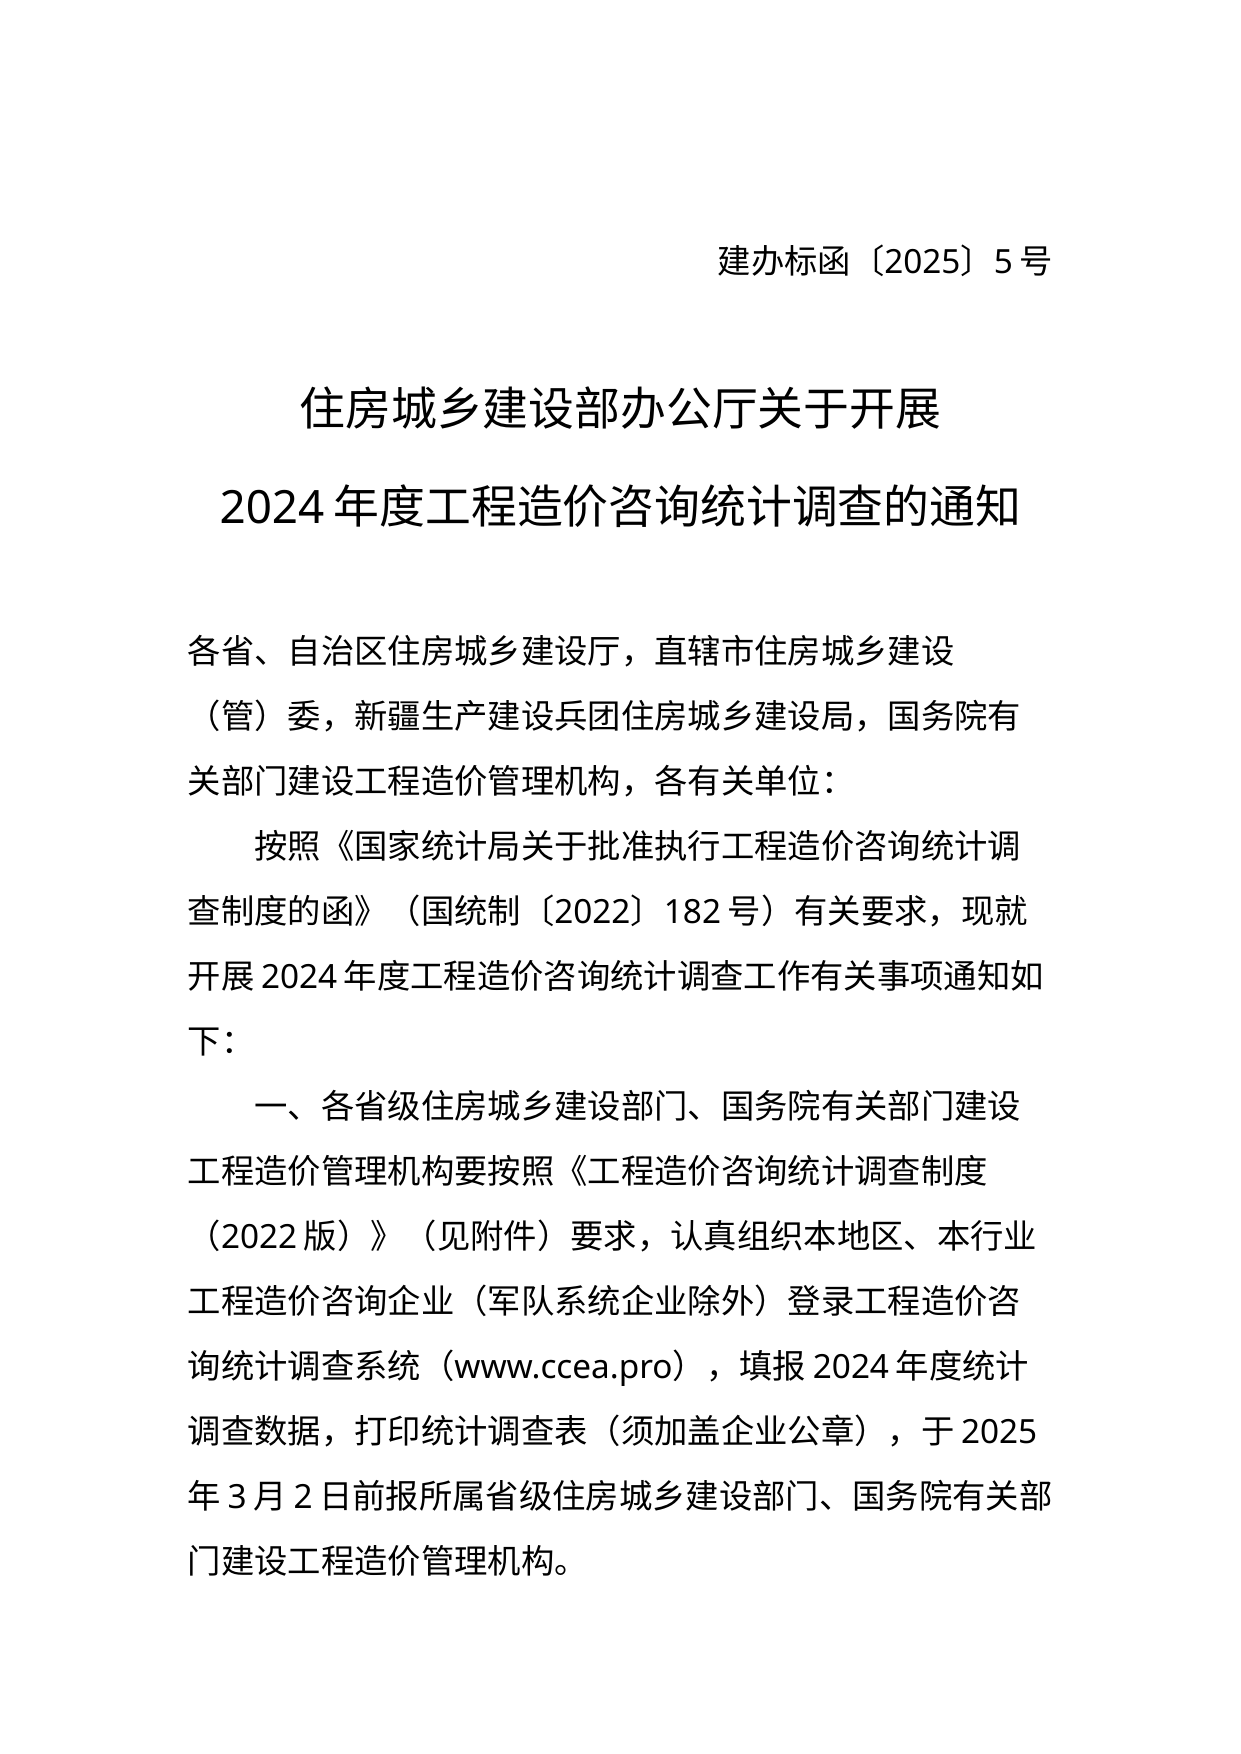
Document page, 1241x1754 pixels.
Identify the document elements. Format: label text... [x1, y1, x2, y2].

text 2024年度工程造价咨询统计调查的通知 [187, 454, 1053, 552]
text 按照《国家统计局关于批准执行工程造价咨询统计调查制度的函》（国统制〔2022〕182号）有关要求，现就开展2024年度工程造价咨询统计调查工作有关事项通知如下： [187, 812, 1053, 1072]
text 建办标函〔2025〕5号 [187, 227, 1053, 292]
text 一、各省级住房城乡建设部门、国务院有关部门建设工程造价管理机构要按照《工程造价咨询统计调查制度（2022版）》（见附件）要求，认真组织本地区、本行业工程造价咨询企业（军队系统企业除外）登录工程造价咨询统计调查系统（www.ccea.pro），填报2024年度统计调查数据，打印统计调查表（须加盖企业公章），于2025年3月2日前报所属省级住房城乡建设部门、国务院有关部门建设工程造价管理机构。 [187, 1072, 1053, 1592]
text 住房城乡建设部办公厅关于开展 [187, 357, 1053, 454]
text 各省、自治区住房城乡建设厅，直辖市住房城乡建设（管）委，新疆生产建设兵团住房城乡建设局，国务院有关部门建设工程造价管理机构，各有关单位： [187, 617, 1053, 812]
